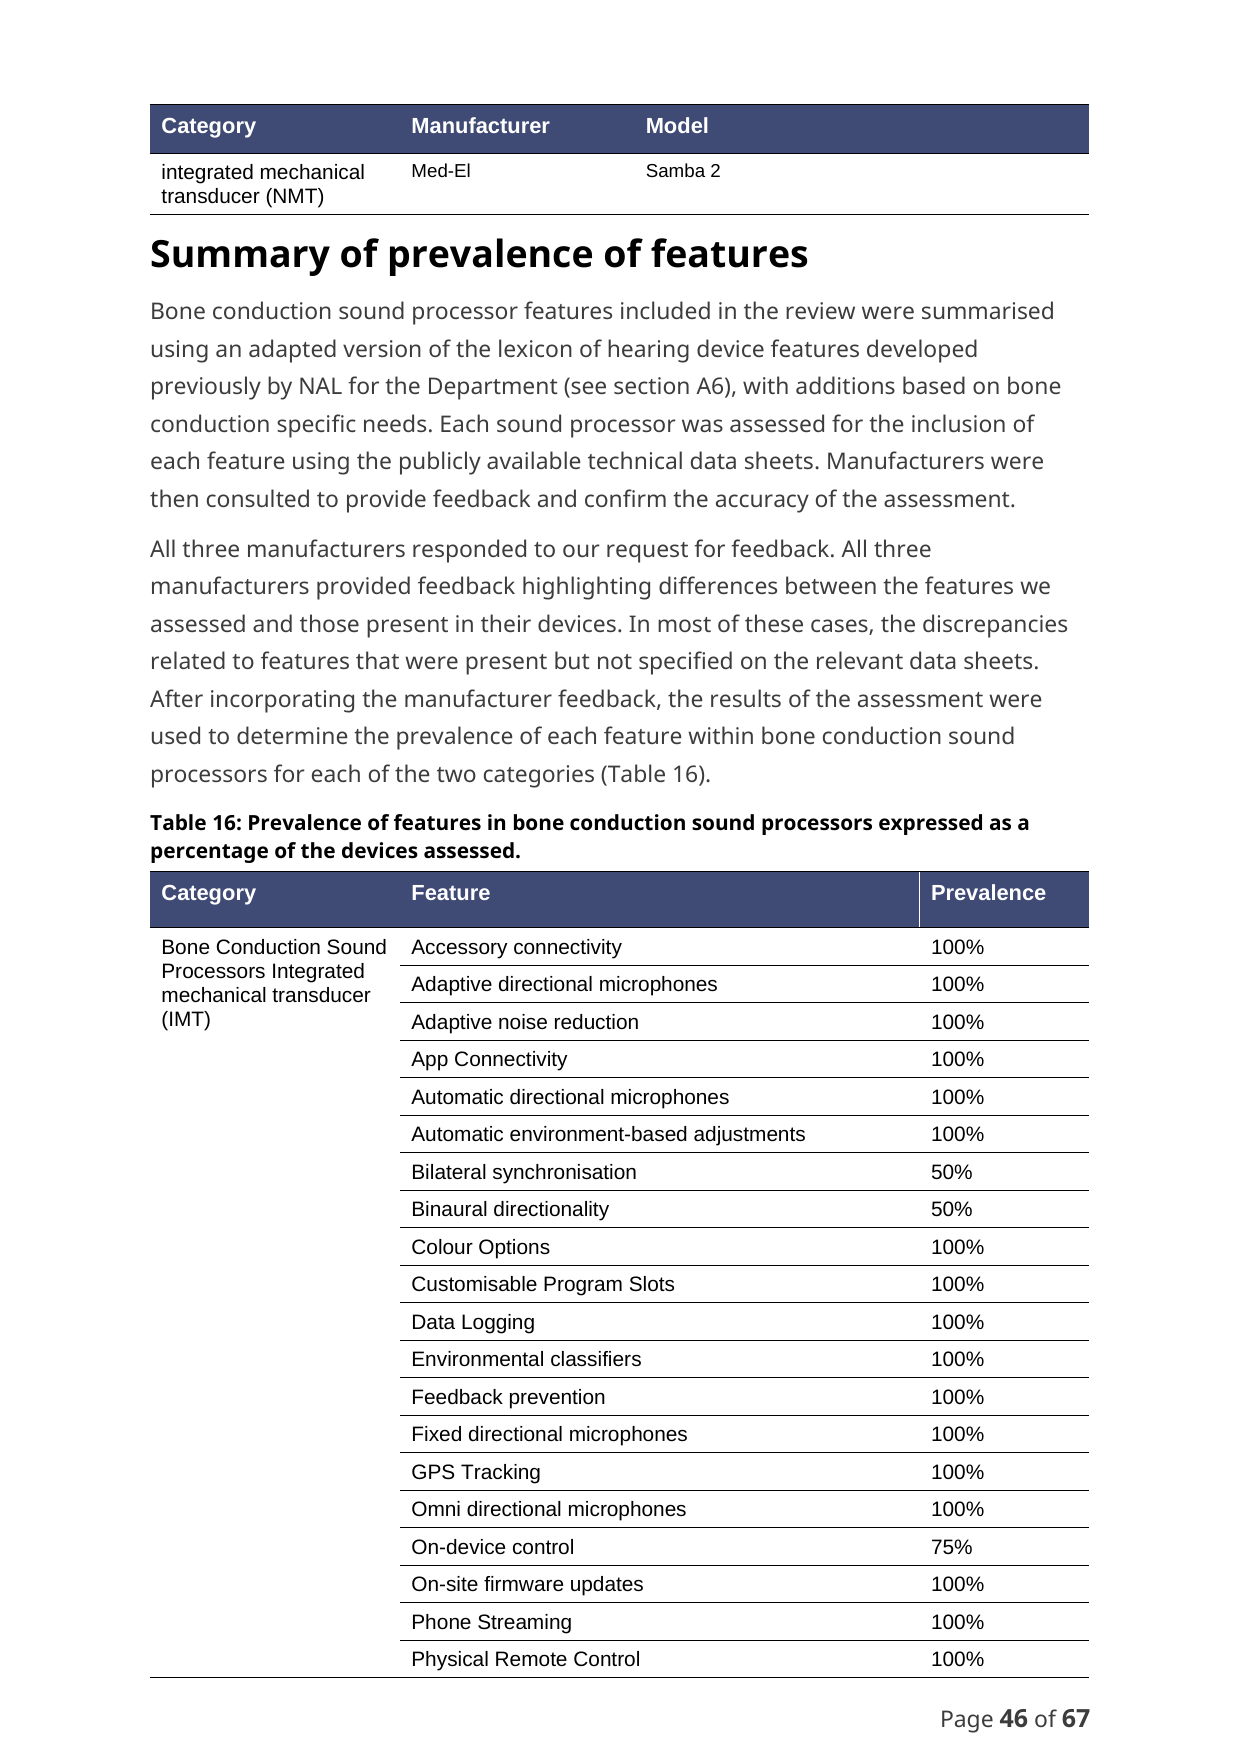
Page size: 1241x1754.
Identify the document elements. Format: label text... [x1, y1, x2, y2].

table_header Manufacturer [400, 105, 634, 153]
table_cell Customisable Program Slots [400, 1266, 919, 1302]
table_cell Physical Remote Control [400, 1641, 919, 1677]
table_header Category [150, 105, 400, 153]
table_cell Colour Options [400, 1228, 919, 1265]
table_cell 50% [920, 1153, 1089, 1190]
table_cell Adaptive noise reduction [400, 1003, 919, 1040]
table_cell Samba 2 [634, 154, 1089, 214]
table_cell 75% [920, 1528, 1089, 1565]
table_cell 100% [920, 1228, 1089, 1265]
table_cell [150, 154, 400, 214]
table_cell GPS Tracking [400, 1453, 919, 1490]
table_cell 100% [920, 1116, 1089, 1152]
text All three manufacturers responded to our request for feedback. All three manufacturers provided feedback highlighting differences between the features we assessed and those present in their devices. In most of these cases, the discrepancies related to features that were present but not specified on the relevant data sheets. After incorporating the manufacturer feedback, the results of the assessment were used to determine the prevalence of each feature within bone conduction sound processors for each of the two categories (Table 16). [150, 533, 1090, 789]
table_cell Med-El [400, 154, 634, 214]
table_cell Data Logging [400, 1303, 919, 1340]
table_header Category [150, 872, 400, 927]
table_cell 100% [920, 1453, 1089, 1490]
table_cell Environmental classifiers [400, 1341, 919, 1377]
table_cell Omni directional microphones [400, 1491, 919, 1527]
table_cell Bone Conduction Sound Processors Integrated mechanical transducer (IMT) [150, 928, 400, 1677]
table_cell 100% [920, 1266, 1089, 1302]
table_cell Automatic directional microphones [400, 1078, 919, 1115]
table_cell 100% [920, 1566, 1089, 1602]
table_cell App Connectivity [400, 1041, 919, 1077]
table_cell Binaural directionality [400, 1191, 919, 1227]
table_cell Automatic environment-based adjustments [400, 1116, 919, 1152]
table_cell 100% [920, 1641, 1089, 1677]
table_header Prevalence [920, 872, 1089, 927]
table_cell 100% [920, 1603, 1089, 1640]
table_cell 100% [920, 1416, 1089, 1452]
table_cell Feedback prevention [400, 1378, 919, 1415]
table_cell On-site firmware updates [400, 1566, 919, 1602]
table_cell Bilateral synchronisation [400, 1153, 919, 1190]
table_cell Fixed directional microphones [400, 1416, 919, 1452]
table_cell 50% [920, 1191, 1089, 1227]
table_cell 100% [920, 1303, 1089, 1340]
text Table 16: Prevalence of features in bone conduction sound processors expressed as a percentage of the devices assessed. [150, 808, 1090, 865]
table_cell 100% [920, 1491, 1089, 1527]
table_cell On-device control [400, 1528, 919, 1565]
table_cell 100% [920, 966, 1089, 1002]
text Bone conduction sound processor features included in the review were summarised using an adapted version of the lexicon of hearing device features developed previously by NAL for the Department (see section A6), with additions based on bone conduction specific needs. Each sound processor was assessed for the inclusion of each feature using the publicly available technical data sheets. Manufacturers were then consulted to provide feedback and confirm the accuracy of the assessment. [150, 295, 1090, 514]
table_cell 100% [920, 1041, 1089, 1077]
table_header Feature [400, 872, 919, 927]
table_cell Accessory connectivity [400, 928, 919, 965]
table_cell Phone Streaming [400, 1603, 919, 1640]
table_header Model [634, 105, 1089, 153]
subtitle Summary of prevalence of features [150, 228, 1090, 279]
table_cell Adaptive directional microphones [400, 966, 919, 1002]
table_cell 100% [920, 1078, 1089, 1115]
table_cell 100% [920, 1003, 1089, 1040]
table_cell 100% [920, 928, 1089, 965]
table_cell 100% [920, 1341, 1089, 1377]
table_cell 100% [920, 1378, 1089, 1415]
